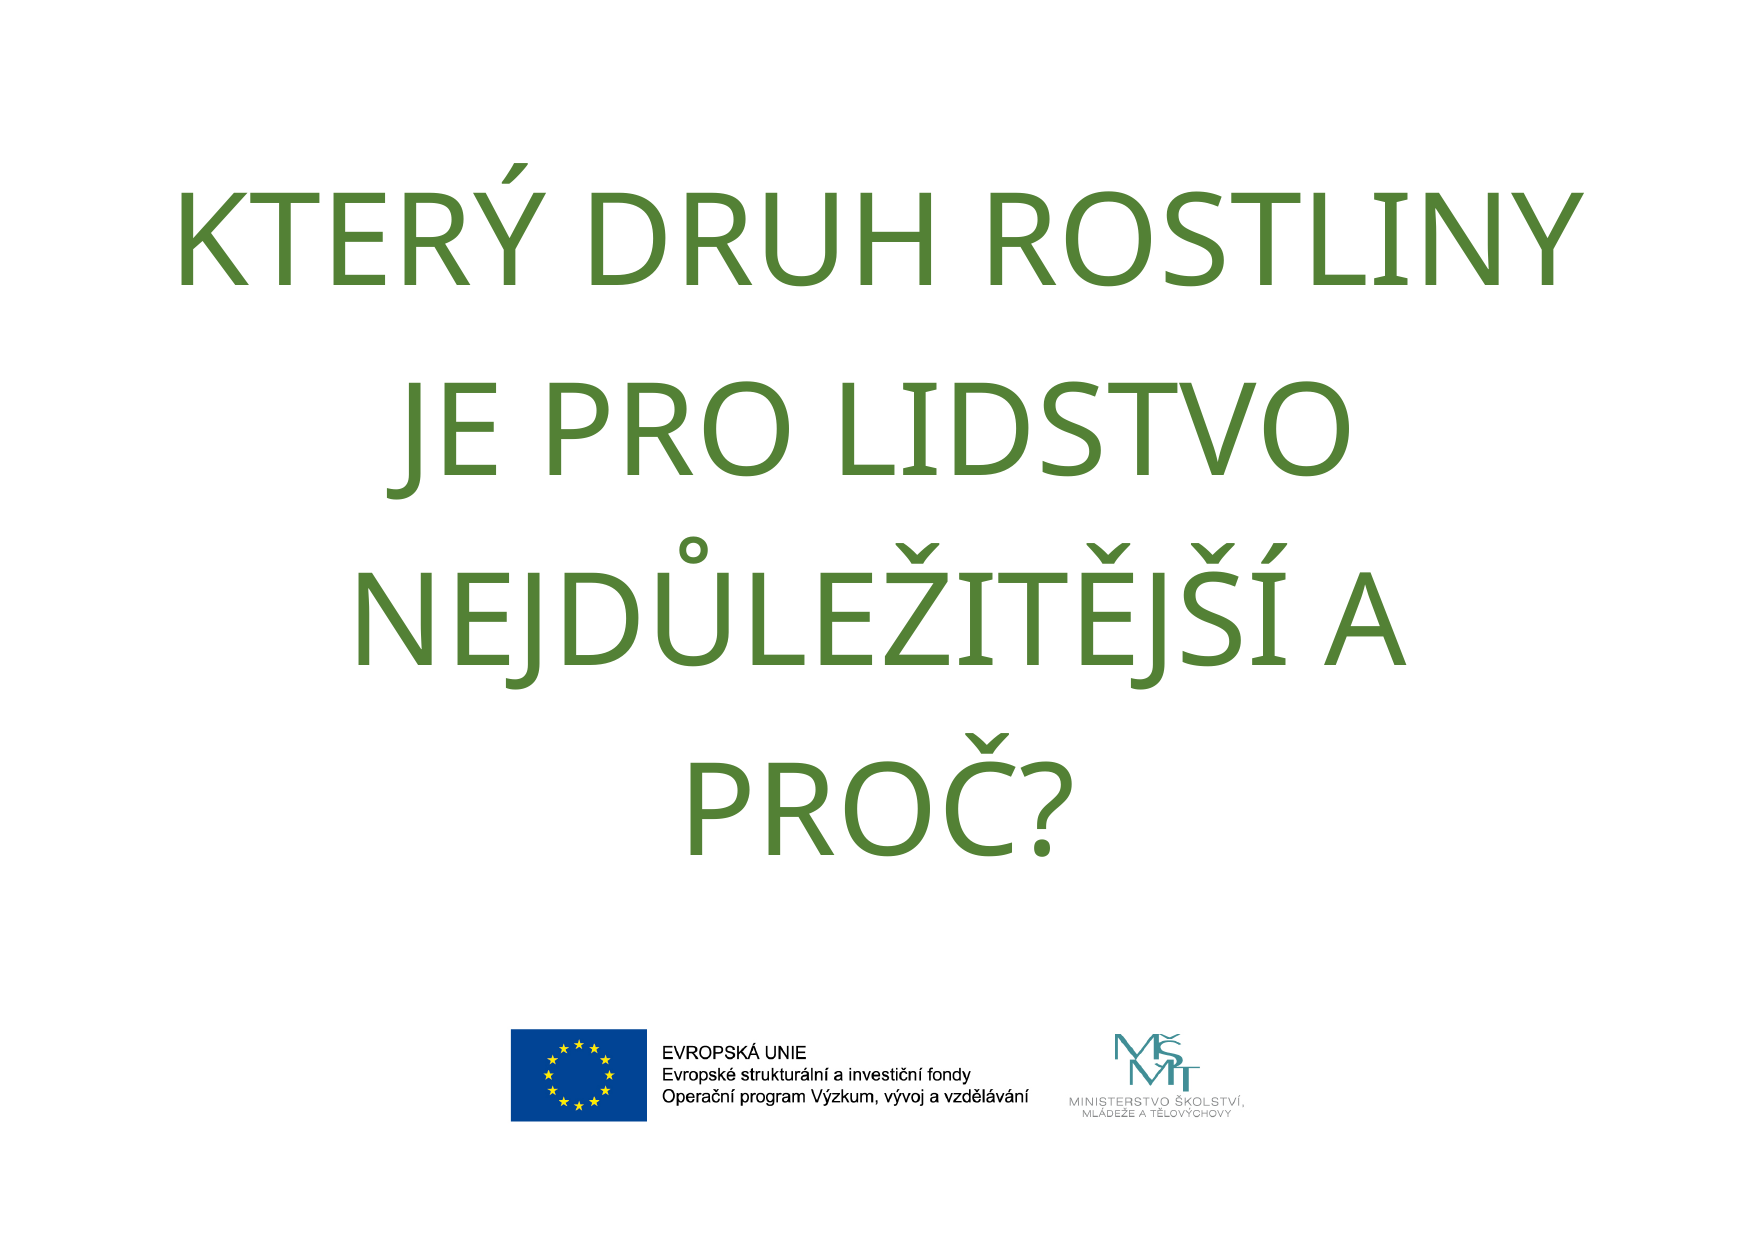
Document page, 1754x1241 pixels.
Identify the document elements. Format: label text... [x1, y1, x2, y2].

text KTERÝ DRUH ROSTLINY JE PRO LIDSTVO NEJDŮLEŽITĚJŠÍ A PROČ? [148, 148, 1606, 893]
picture [465, 983, 1289, 1167]
